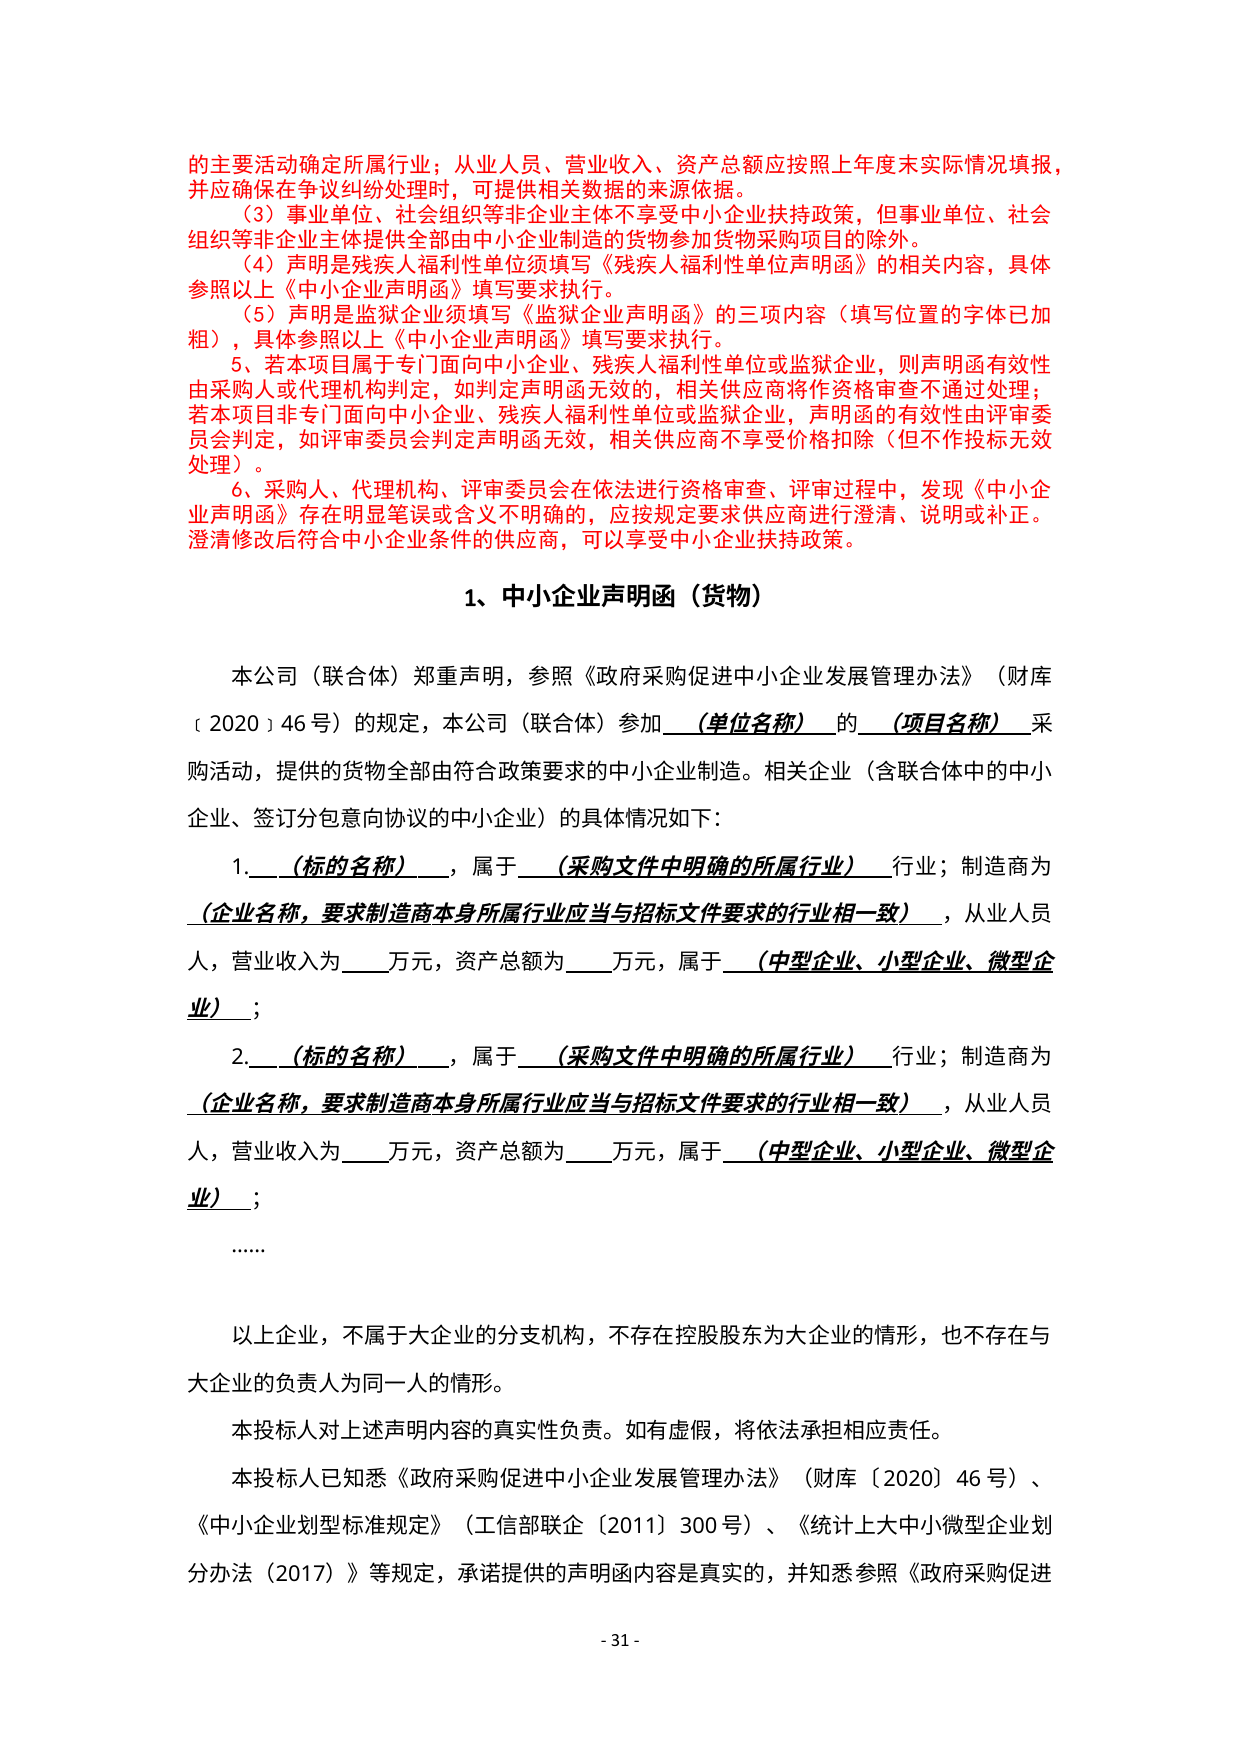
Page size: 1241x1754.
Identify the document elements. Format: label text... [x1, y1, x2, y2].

text 本公司（联合体）郑重声明，参照《政府采购促进中小企业发展管理办法》（财库﹝2020﹞46号）的规定，本公司（联合体）参加 （单位名称） 的 （项目名称） 采购活动，提供的货物全部由符合政策要求的中小企业制造。相关企业（含联合体中的中小企业、签订分包意向协议的中小企业）的具体情况如下： [187, 659, 1053, 833]
text …… [187, 1229, 1053, 1259]
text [187, 150, 1053, 200]
text （5）声明是监狱企业须填写《监狱企业声明函》的三项内容（填写位置的字体已加粗），具体参照以上《中小企业声明函》填写要求执行。 [187, 300, 1053, 350]
text 6、采购人、代理机构、评审委员会在依法进行资格审查、评审过程中，发现《中小企业声明函》存在明显笔误或含义不明确的，应按规定要求供应商进行澄清、说明或补正。澄清修改后符合中小企业条件的供应商，可以享受中小企业扶持政策。 [187, 475, 1053, 550]
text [187, 1461, 1053, 1588]
list （3）事业单位、社会组织等非企业主体不享受中小企业扶持政策，但事业单位、社会组织等非企业主体提供全部由中小企业制造的货物参加货物采购项目的除外。 [187, 200, 1053, 250]
text 5、若本项目属于专门面向中小企业、残疾人福利性单位或监狱企业，则声明函有效性由采购人或代理机构判定，如判定声明函无效的，相关供应商将作资格审查不通过处理；若本项目非专门面向中小企业、残疾人福利性单位或监狱企业，声明函的有效性由评审委员会判定，如评审委员会判定声明函无效，相关供应商不享受价格扣除（但不作投标无效处理）。 [187, 350, 1053, 475]
text （4）声明是残疾人福利性单位须填写《残疾人福利性单位声明函》的相关内容，具体参照以上《中小企业声明函》填写要求执行。 [187, 250, 1053, 300]
text 以上企业，不属于大企业的分支机构，不存在控股股东为大企业的情形，也不存在与大企业的负责人为同一人的情形。 [187, 1318, 1053, 1397]
list 中小企业声明函（货物） [187, 577, 1053, 613]
text 2. （标的名称） ，属于 （采购文件中明确的所属行业） 行业；制造商为 （企业名称，要求制造商本身所属行业应当与招标文件要求的行业相一致） ，从业人员 人，营业收入为 万元，资产总额为 万元，属于 （中型企业、小型企业、微型企业） ； [187, 1039, 1053, 1213]
text 1. （标的名称） ，属于 （采购文件中明确的所属行业） 行业；制造商为 （企业名称，要求制造商本身所属行业应当与招标文件要求的行业相一致） ，从业人员 人，营业收入为 万元，资产总额为 万元，属于 （中型企业、小型企业、微型企业） ； [187, 849, 1053, 1023]
text 本投标人对上述声明内容的真实性负责。如有虚假，将依法承担相应责任。 [187, 1413, 1053, 1445]
